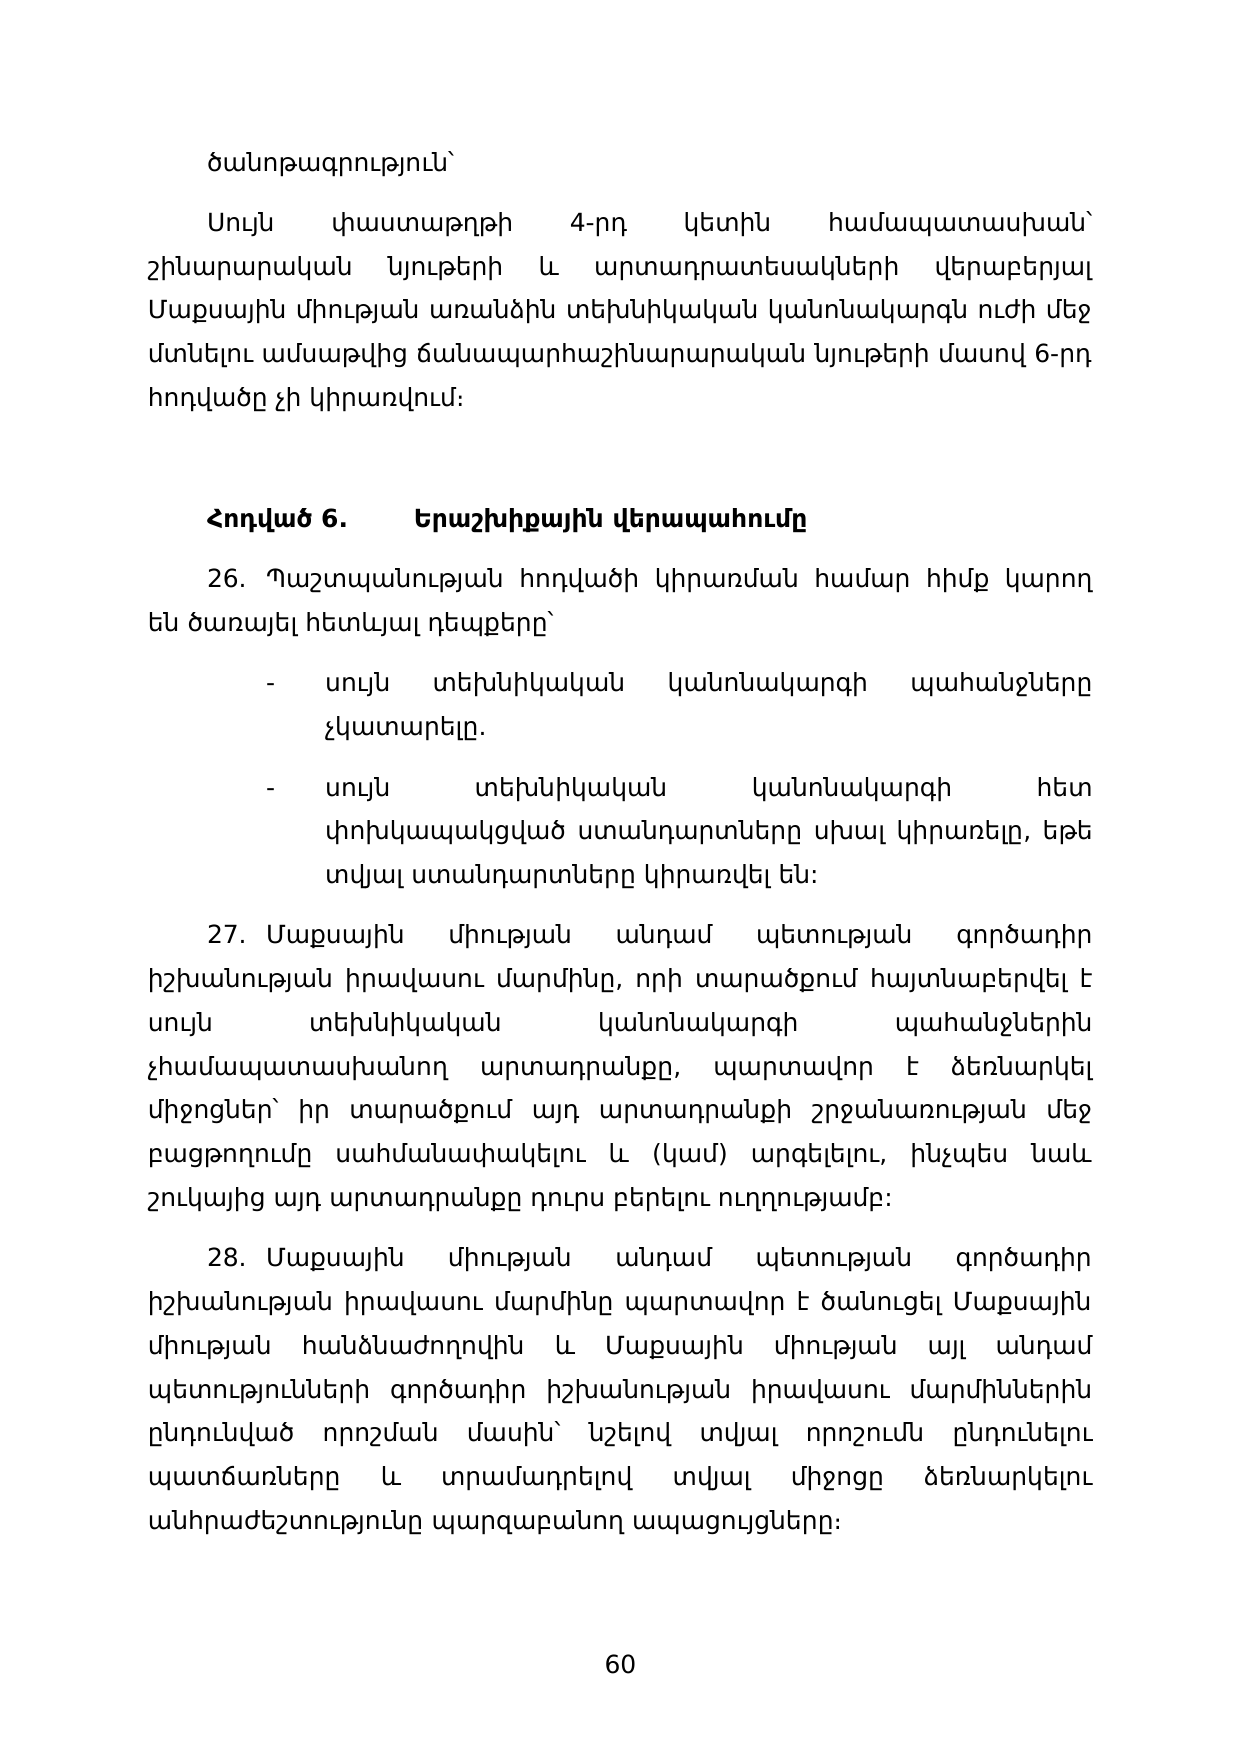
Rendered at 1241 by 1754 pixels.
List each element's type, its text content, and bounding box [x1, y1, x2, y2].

text Սույն փաստաթղթի 4-րդ կետին համապատասխան՝ շինարարական նյութերի և արտադրատեսակների վերաբերյալ Մաքսային միության առանձին տեխնիկական կանոնակարգն ուժի մեջ մտնելու ամսաթվից ճանապարհաշինարարական նյութերի մասով 6-րդ հոդվածը չի կիրառվում։ [148, 208, 1092, 412]
text - սույն տեխնիկական կանոնակարգի հետ փոխկապակցված ստանդարտները սխալ կիրառելը, եթե տվյալ ստանդարտները կիրառվել են: [266, 773, 1092, 889]
text - սույն տեխնիկական կանոնակարգի պահանջները չկատարելը. [266, 668, 1092, 741]
text 26. Պաշտպանության հոդվածի կիրառման համար հիմք կարող են ծառայել հետևյալ դեպքերը՝ [148, 564, 1092, 637]
text Հոդված 6. Երաշխիքային վերապահումը [207, 504, 1092, 533]
text ծանոթագրություն՝ [148, 148, 1092, 177]
text 28. Մաքսային միության անդամ պետության գործադիր իշխանության իրավասու մարմինը պարտավոր է ծանուցել Մաքսային միության հանձնաժողովին և Մաքսային միության այլ անդամ պետությունների գործադիր իշխանության իրավասու մարմիններին ընդունված որոշման մասին՝ նշելով տվյալ որոշումն ընդունելու պատճառները և տրամադրելով տվյալ միջոցը ձեռնարկելու անհրաժեշտությունը պարզաբանող ապացույցները։ [148, 1243, 1092, 1535]
text 27. Մաքսային միության անդամ պետության գործադիր իշխանության իրավասու մարմինը, որի տարածքում հայտնաբերվել է սույն տեխնիկական կանոնակարգի պահանջներին չհամապատասխանող արտադրանքը, պարտավոր է ձեռնարկել միջոցներ՝ իր տարածքում այդ արտադրանքի շրջանառության մեջ բացթողումը սահմանափակելու և (կամ) արգելելու, ինչպես նաև շուկայից այդ արտադրանքը դուրս բերելու ուղղությամբ: [148, 921, 1092, 1212]
